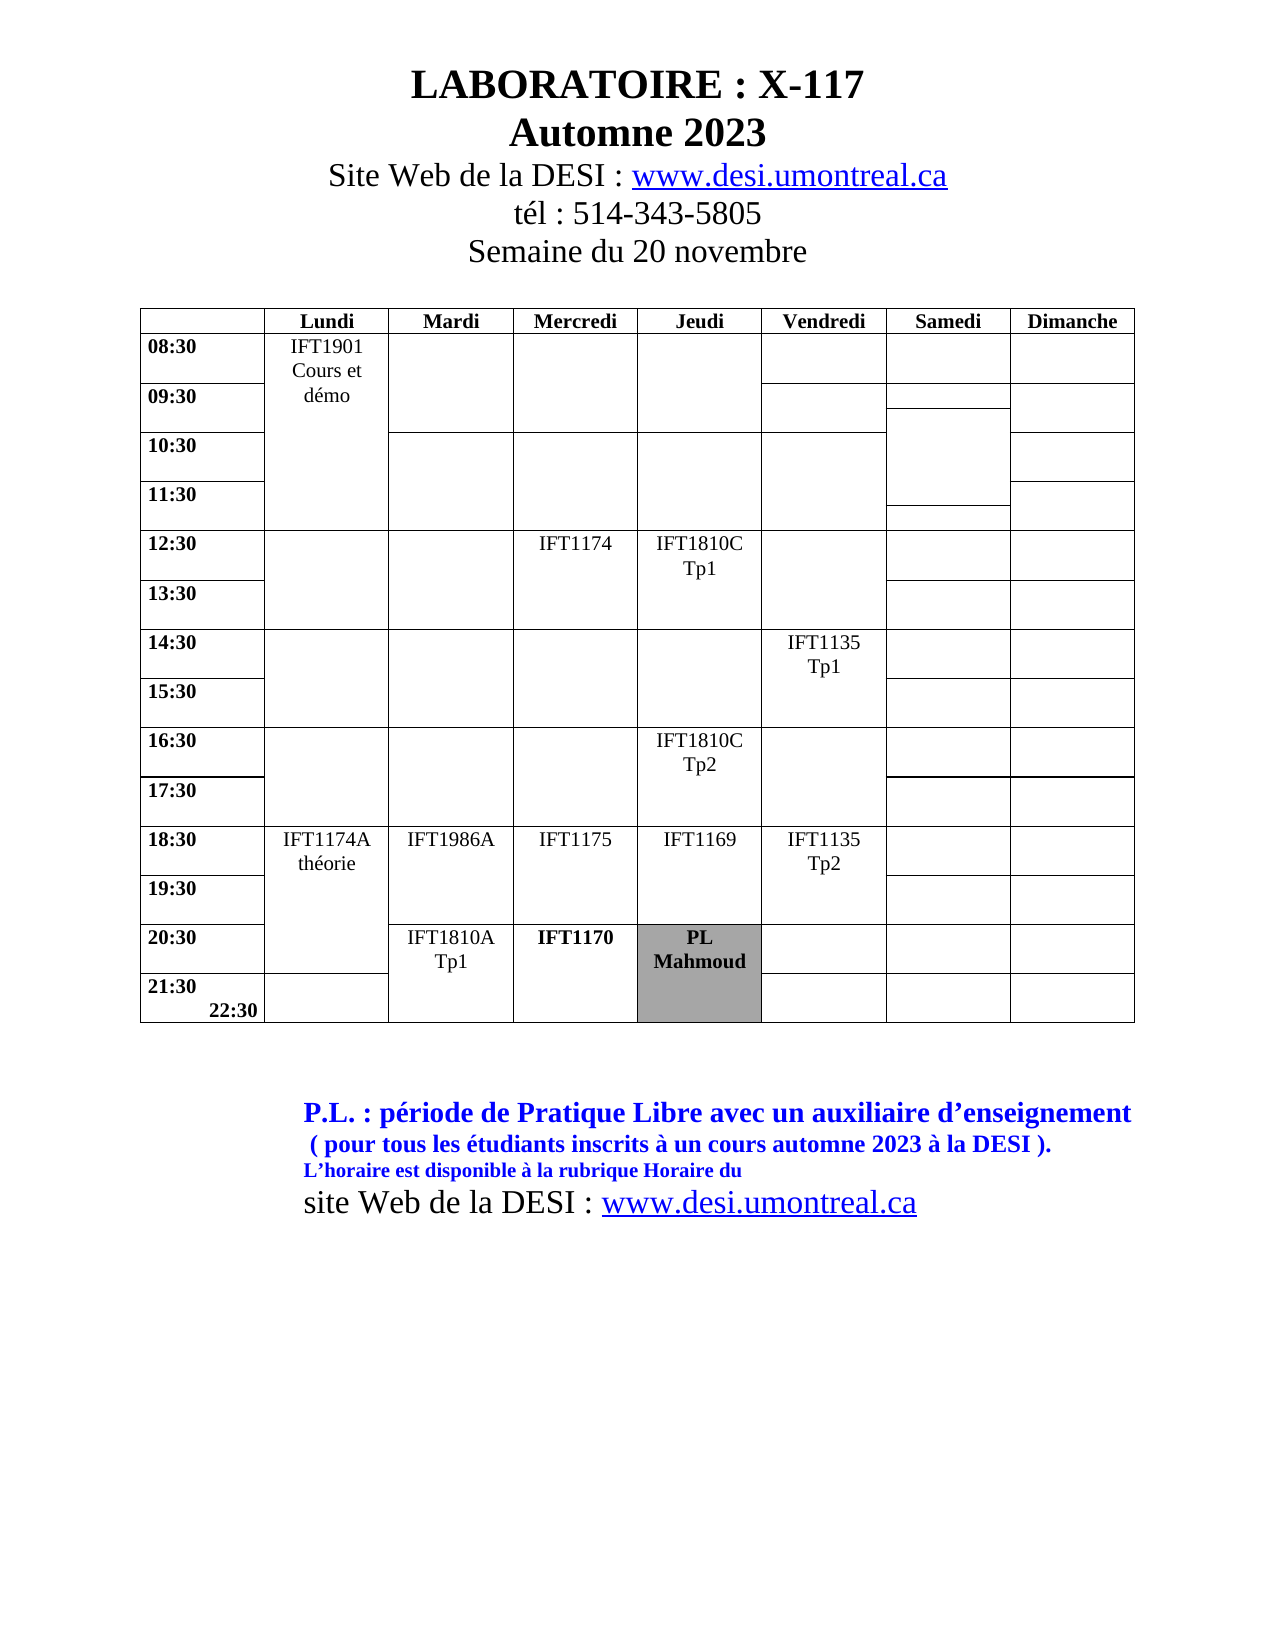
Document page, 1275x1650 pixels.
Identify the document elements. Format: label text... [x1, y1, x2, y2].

table_cell 14:30 [141, 630, 264, 678]
table_header Mardi [389, 309, 513, 333]
table_cell [1011, 974, 1134, 1022]
table_cell [638, 433, 761, 530]
table_cell [1011, 728, 1134, 776]
text Semaine du 20 novembre [83, 232, 1192, 270]
table_cell 13:30 [141, 581, 264, 629]
table_cell [887, 728, 1010, 776]
table_cell [1011, 876, 1134, 924]
text Automne 2023 [83, 107, 1192, 155]
table_cell [265, 974, 388, 1022]
table_cell [887, 876, 1010, 924]
table_cell [887, 778, 1010, 826]
table_cell [887, 630, 1010, 678]
table_cell [887, 384, 1010, 408]
table_header Jeudi [638, 309, 761, 333]
table_cell 20:30 [141, 925, 264, 973]
table_cell [887, 334, 1010, 382]
table_cell PL Mahmoud [638, 925, 761, 1022]
table_header Dimanche [1011, 309, 1134, 333]
table_cell IFT1986A [389, 827, 513, 924]
table_cell IFT1810C Tp2 [638, 728, 761, 826]
text Site Web de la DESI : www.desi.umontreal.ca [83, 155, 1192, 193]
table_cell 17:30 [141, 778, 264, 826]
table_cell [887, 531, 1010, 579]
table_cell [1011, 482, 1134, 530]
table_cell [1011, 581, 1134, 629]
table_cell IFT1174A théorie [265, 827, 388, 973]
text L’horaire est disponible à la rubrique Horaire du [230, 1158, 1192, 1182]
table_cell IFT1810C Tp1 [638, 531, 761, 629]
table_cell [1011, 778, 1134, 826]
table_cell [887, 974, 1010, 1022]
text P.L. : période de Pratique Libre avec un auxiliaire d’enseignement [230, 1096, 1192, 1129]
table_cell 18:30 [141, 827, 264, 875]
table_cell [1011, 630, 1134, 678]
table_cell IFT1135 Tp1 [762, 630, 886, 727]
table_cell [265, 728, 388, 826]
table_cell [1011, 827, 1134, 875]
table_cell 19:30 [141, 876, 264, 924]
table_cell IFT1810A Tp1 [389, 925, 513, 1022]
table_cell [887, 581, 1010, 629]
table_cell [514, 728, 637, 826]
table_cell [762, 531, 886, 629]
table_cell [265, 531, 388, 629]
table_cell [638, 334, 761, 432]
table_cell [762, 433, 886, 530]
table_cell IFT1169 [638, 827, 761, 924]
table_cell [762, 974, 886, 1022]
table_cell [389, 334, 513, 432]
table_cell IFT1175 [514, 827, 637, 924]
text ( pour tous les étudiants inscrits à un cours automne 2023 à la DESI ). [230, 1129, 1192, 1158]
table_cell 08:30 [141, 334, 264, 382]
table_cell [389, 728, 513, 826]
table_header Samedi [887, 309, 1010, 333]
table_cell [887, 409, 1010, 505]
text LABORATOIRE : X-117 [83, 59, 1192, 107]
table_cell IFT1135 Tp2 [762, 827, 886, 924]
table_header Lundi [265, 309, 388, 333]
table_cell [887, 679, 1010, 727]
table_cell [887, 506, 1010, 530]
table_cell [389, 531, 513, 629]
table_cell [762, 384, 886, 432]
text site Web de la DESI : www.desi.umontreal.ca [230, 1182, 1192, 1220]
table_cell [762, 334, 886, 382]
table_cell 10:30 [141, 433, 264, 481]
table_cell IFT1174 [514, 531, 637, 629]
table_cell [514, 334, 637, 432]
table_cell [265, 630, 388, 727]
table_cell [762, 728, 886, 826]
table_cell [1011, 531, 1134, 579]
table_cell 15:30 [141, 679, 264, 727]
table_cell [389, 630, 513, 727]
table_cell [762, 925, 886, 973]
table_cell [887, 925, 1010, 973]
table_cell 09:30 [141, 384, 264, 432]
table_cell [514, 433, 637, 530]
table_cell IFT1170 [514, 925, 637, 1022]
table_cell [1011, 679, 1134, 727]
text tél : 514-343-5805 [83, 193, 1192, 232]
table_cell [1011, 334, 1134, 382]
table_cell 11:30 [141, 482, 264, 530]
table_header Vendredi [762, 309, 886, 333]
table_cell 12:30 [141, 531, 264, 579]
table_cell [638, 630, 761, 727]
table_cell 16:30 [141, 728, 264, 776]
table_header Mercredi [514, 309, 637, 333]
table_cell [1011, 384, 1134, 432]
table_cell [514, 630, 637, 727]
table_header [141, 309, 264, 333]
table_cell [1011, 925, 1134, 973]
table_cell [887, 827, 1010, 875]
table_cell 21:30 22:30 [141, 974, 264, 1022]
table_cell [389, 433, 513, 530]
table_cell [1011, 433, 1134, 481]
table_cell IFT1901 Cours et démo [265, 334, 388, 530]
